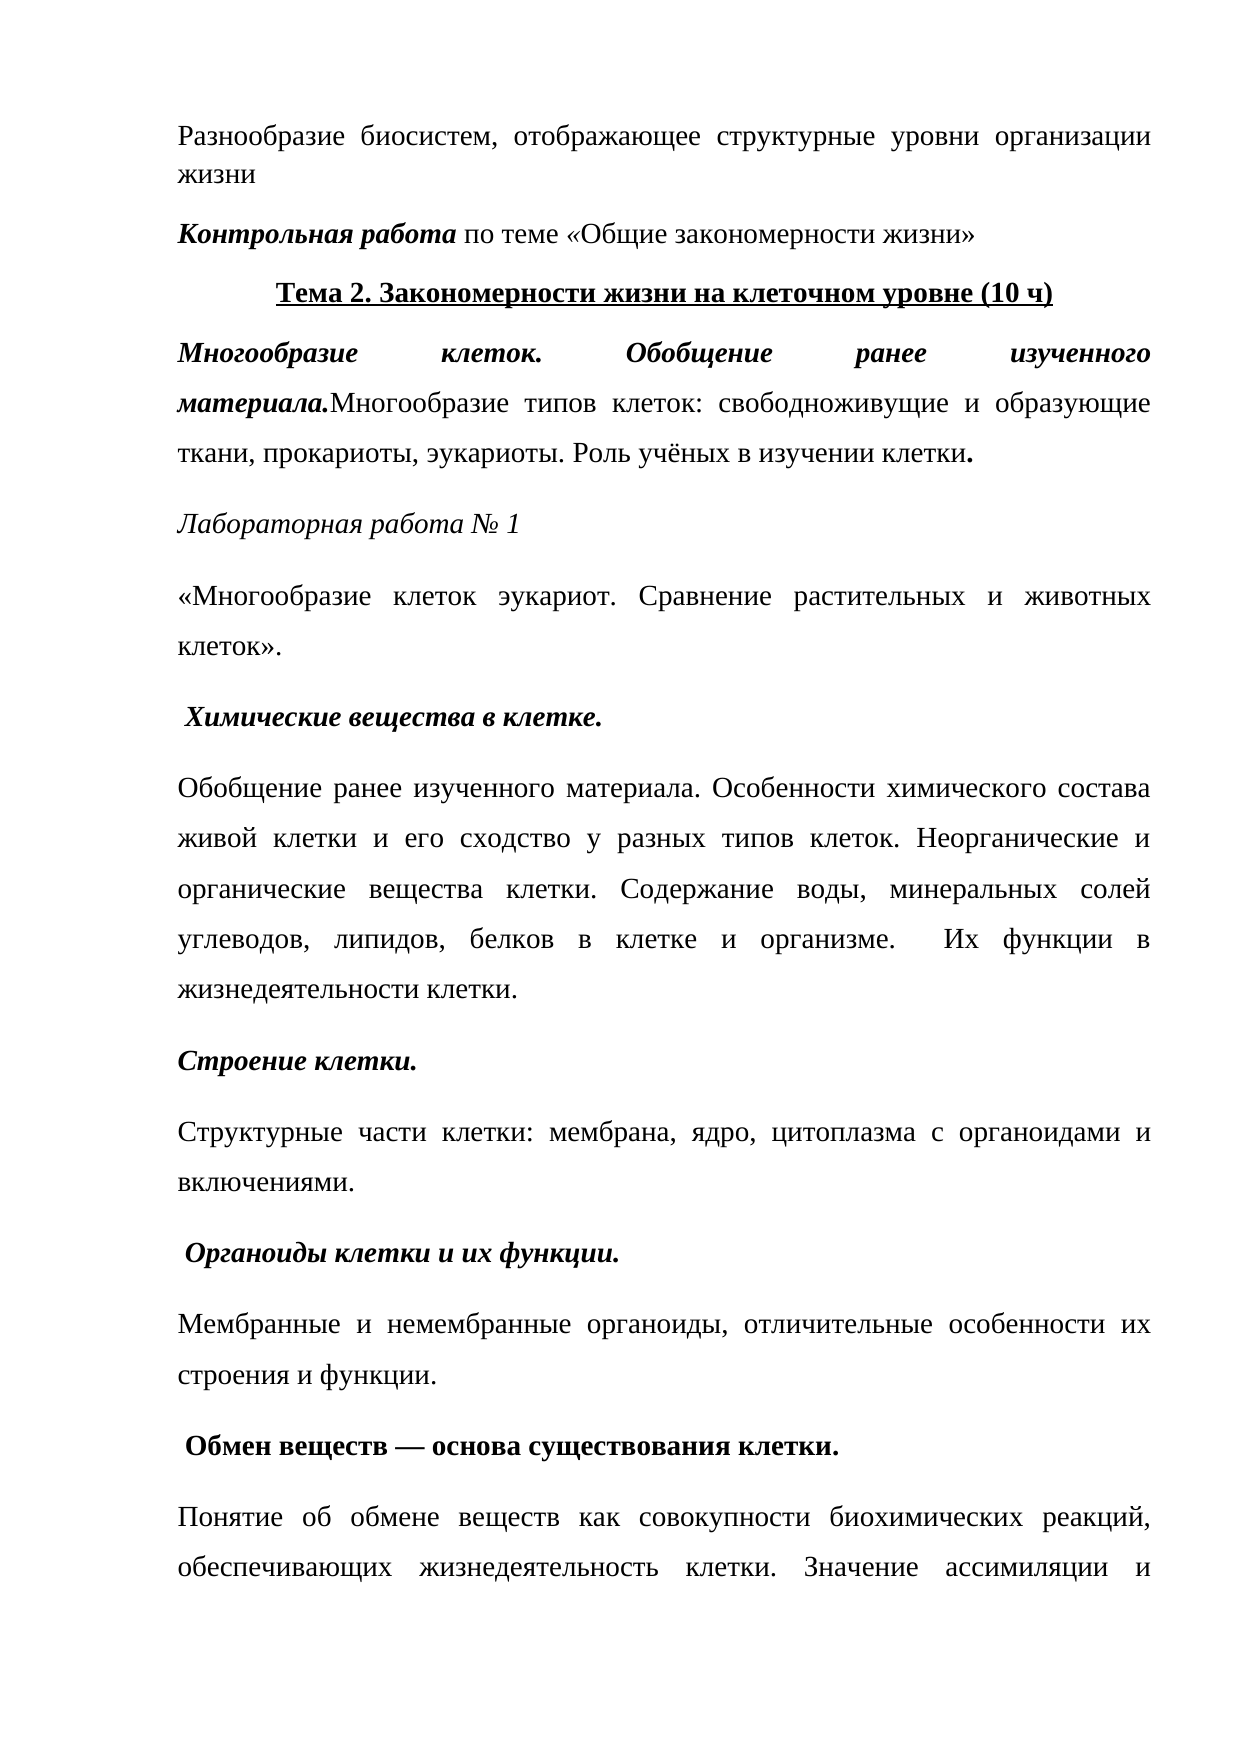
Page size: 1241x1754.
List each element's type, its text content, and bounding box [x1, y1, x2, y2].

text Многообразие клеток. Обобщение ранее изученного материала.Многообразие типов клеток: свободноживущие и образующие ткани, прокариоты, эукариоты. Роль учёных в изучении клетки. [177, 335, 1152, 469]
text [177, 1499, 1152, 1583]
text Химические вещества в клетке. [177, 699, 1152, 733]
text Обобщение ранее изученного материала. Особенности химического состава живой клетки и его сходство у разных типов клеток. Неорганические и органические вещества клетки. Содержание воды, минеральных солей углеводов, липидов, белков в клетке и организме. Их функции в жизнедеятельности клетки. [177, 770, 1152, 1005]
text Структурные части клетки: мембрана, ядро, цитоплазма с органоидами и включениями. [177, 1114, 1152, 1198]
text Обмен веществ — основа существования клетки. [177, 1428, 1152, 1461]
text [177, 118, 1152, 190]
text Мембранные и немембранные органоиды, отличительные особенности их строения и функции. [177, 1306, 1152, 1390]
text Лабораторная работа № 1 [177, 507, 1152, 540]
text Контрольная работа по теме «Общие закономерности жизни» [177, 216, 1152, 249]
text Тема 2. Закономерности жизни на клеточном уровне (10 ч) [177, 275, 1152, 309]
text Строение клетки. [177, 1043, 1152, 1076]
text «Многообразие клеток эукариот. Сравнение растительных и животных клеток». [177, 578, 1152, 662]
text Органоиды клетки и их функции. [177, 1235, 1152, 1269]
